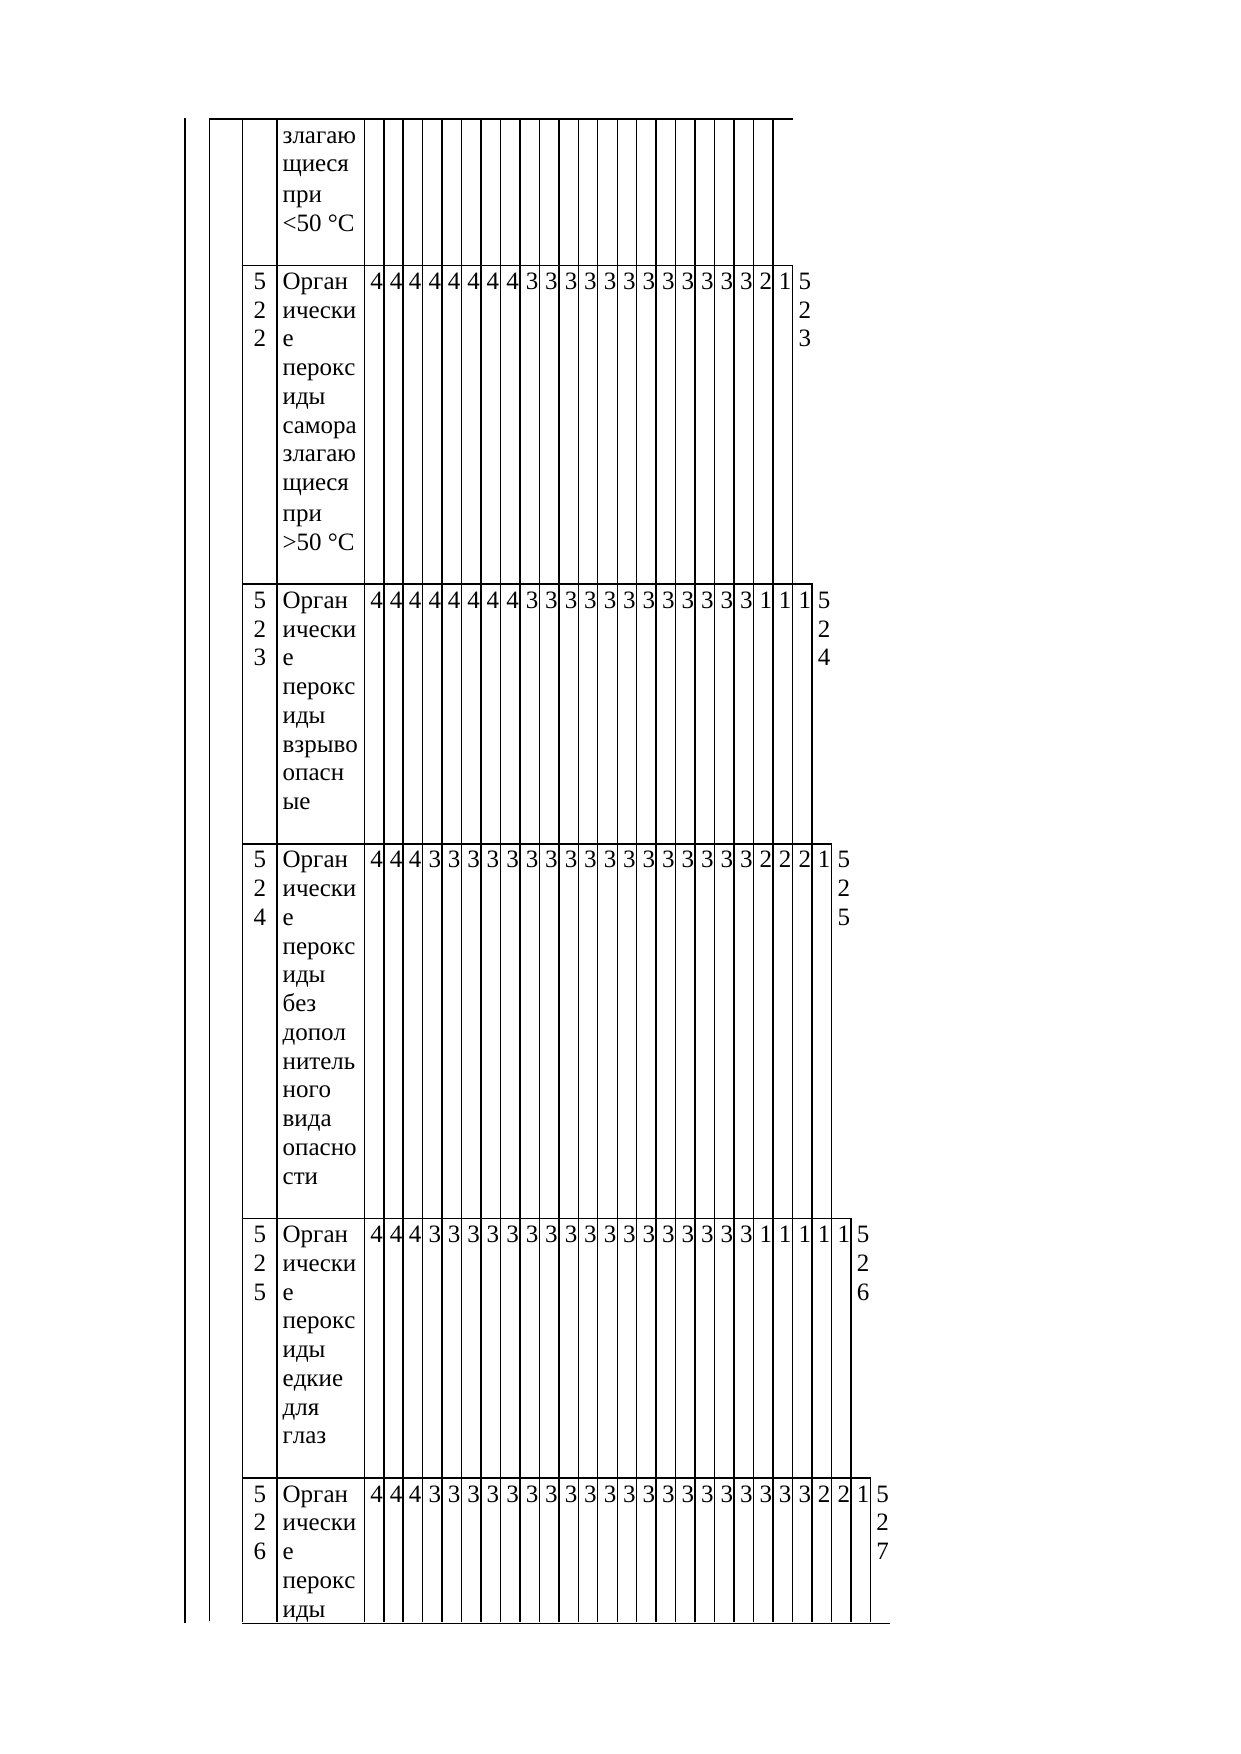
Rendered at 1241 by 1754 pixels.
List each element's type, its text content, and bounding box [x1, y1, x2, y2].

table_header 5. Определить категорию производства, в котором находится участок обработки зерна и циклон для определения зерновой пыли в системе вентиляции 5.1. Данные для расчета Масса зерновой пыли, скапливающейся в циклоне, , составляет 20000 г. Производительность циклона по пыли составляет 100 г·мин. Время автоматического отключения циклона не более 2 мин*. Свободный объем помещения равен 10000 м. Остальные исходные данные: =500 г; =1; =0,6; =14; =0,6; =1; =1; =1; =16700 кДж · кг; =300 К; =1,0 кДж · кг; =300 К; =1,0 кДж · кг*; =1,29 кг · м; =25 кПа; =101 кПа; =1,0. __________________ * Текст соответствует оригиналу. - Примечание изготовителя базы данных. 5.2. Расчет Масса отложившейся пыли к моменту очередной уборки, г, составит . Расчетная масса пыли, г, участвующей в образовании взрывоопасной смеси, равна . Максимально возможную массу горючей пыли, кг, вычисляем по формуле 5.3. Заключение Значение не превышает , следовательно, помещение не относится к взрывопожароопасным. 6. Рассчитать вероятность возникновения пожара от емкостного пускорегулирующего аппарата (ПРА) для люминесцентных ламп на = 40 Вт и = 220 В 6.1. Данные для расчета приведены в табл.13. В результате испытаний получено: Таблица 13 6.2. Расчет Расчет возникновения пожара от ПРА ведем по приложению 5, ПРА является составной частью изделия с наличием вокруг него горючего материала (компаунд, клеммная колодка); произведение вероятностей обозначим через ; тогда из приложения 5 можно записать где - нормативная вероятность возникновения пожара при воспламенении аппарата, равная 10; - вероятность воспламенения аппарата или выброса из него пламени при температуре поверхности ПРА (в наиболее нагретом месте), равной или превышающей критическую; - вероятность работы аппарата в -м (пожароопасном) режиме; - вероятность достижения поверхностью аппарата (в наиболее нагретом месте) критической (пожароопасной) температуры, которая равна температуре воспламенения (самовоспламенения) изоляционного материала; - число пожароопасных аномальных режимов работы, характерное для конкретного исполнения ПРА. Для оценки пожарной опасности проводим испытание на десяти образцах ПРА. За температуру в наиболее нагретом месте принимаем среднее арифметическое значение температур в испытаниях Дополнительно определяем среднее квадратическое отклонение Вероятность () вычисляем по формуле (156) приложения 5 где - безразмерный параметр, значение которого выбирается по табличным данным, в зависимости от безразмерного параметра в распределении Стьюдента. Вычисляем () по формуле , где - критическая температура. Значение () применительно для ПРА вычисляем по формуле , где - температура -го аппарата (в наиболее нагретом месте), соответственно, при появлении первого дыма и при "выходе" аппарата из строя (прекращении тока в цепи). Значение вычисляем по формуле (155) приложения 5 при =10. Значение критической температуры () составило 442,1 К, при этом из десяти испытуемых аппаратов у двух был зафиксирован выброс пламени (=1 =0,36). Результаты расчета указаны в табл.14. Таблица 14 ________________ * Графа таблицы соответствует оригиналу. - Примечание изготовителя базы данных. 6.3. Заключение Таким образом, расчетная вероятность возникновения пожара от ПРА равна =1(0,06·0+0,1·0+0,006·0,00033)·0,36=7,1·10, что меньше 1·10, т.е. ПРА пожаробезопасен. ПРИЛОЖЕНИЕ 7 Справочное ТРЕБОВАНИЯ ПОЖАРНОЙ БЕЗОПАСНОСТИ ПО СОВМЕСТНОМУ ХРАНЕНИЮ ВЕЩЕСТВ И МАТЕРИАЛОВ Требования предназначаются для всех предприятий, организаций и объектов независимо от их ведомственной подчиненности, имеющих склады или базы для хранения веществ и материалов. Требования не распространяются на взрывчатые и радиоактивные вещества и материалы, которые должны храниться и перевозиться по специальным правилам. Ведомственные документы, регламентирующие пожарную безопасность при хранении веществ и материалов, должны быть приведены в соответствие с настоящими Требованиями. 1. ОБЩИЕ ПОЛОЖЕНИЯ 1.1. Возможность совместного хранения веществ и материалов определяется на основании количественного учета показателей пожарной опасности, токсичности, химической активности, а также однородности средств пожаротушения. 1.2. В зависимости от сочетания свойств, перечисленных в п.1.1, вещества и материалы могут быть совместимыми или несовместимыми друг с другом при хранении. 1.3. Несовместимыми называются такие вещества и материалы, которые при хранении совместно (без учета защитных свойств тары или упаковки); увеличивают пожарную опасность каждого из рассматриваемых материалов и веществ в отдельности; вызывают дополнительные трудности при тушении пожара; усугубляют экологическую обстановку при пожаре (по сравнению с пожаром отдельных веществ и материалов, взятых в соответствующем количестве); вступают в реакцию взаимодействия друг с другом с образованием опасных веществ. 1.4. По потенциальной опасности вызывать пожар, усиливать опасные факторы пожара, отравлять среду обитания (воздух, воду, почву, флору, фауну и т.д.), воздействовать на человека через кожу, слизистые оболочки дыхательных путей путем непосредственного контакта или на расстоянии как при нормальных условиях, так и при пожаре, вещества и материалы делятся на разряды: безопасные; малоопасные; опасные; особоопасные. В зависимости от разряда вещества и материала назначаются условия его хранения (см. п.1.5-1.9). 1.5. К безопасным относят негорючие вещества и материалы в негорючей упаковке, которые в условиях пожара не выделяют опасных (горючих, ядовитых, едких) продуктов разложения или окисления, не образуют взрывчатых или пожароопасных, ядовитых, едких, экзотермических смесей с другими веществами. Безопасные вещества и материалы следует хранить в помещениях или на площадках любого типа (если это не противоречит техническим условиям на вещество). 1.6. К малоопасным относят такие горючие и трудногорючие вещества и материалы, которые не относятся к безопасным (п.1.5) и на которые не распространяются требования ГОСТ 19433. Малоопасные вещества разделяют на следующие группы: а) жидкие вещества с температурой вспышки более 90 °С; б) твердые вещества и материалы, воспламеняющиеся от действия газовой горелки в течение 120 с и более; в) вещества и материалы, которые в условиях специальных испытаний способны самонагреваться до температуры ниже 150 °С за время более 24 ч при температуре окружающей среды 140 °С; г) вещества и материалы, которые при взаимодействии с водой выделяют воспламеняющиеся газы с интенсивностью менее 0,5 дм кг·ч; д) вещества и материалы ядовитые со среднесмертельной дозой при введении в желудок более 500 мг·кг (если они жидкие) или более 2000 мг·кг(если они твердые) или со среднесмертельной дозой при нанесении на кожу более 2500 мг·кг или со среднесмертельной дозой при вдыхании более 20 мг·дм; е) вещества и материалы слабые едкие и (или) коррозионные со следующими показателями: время контакта, в течение которого возникает видимый некроз кожной ткани животных (белых крыс), более 24 ч, скорость коррозии стальной (Ст3) и алюминиевой (А6) поверхности менее 1 мм в год. 1.7. К малоопасным относятся также негорючие вещества и материалы по п.1.6 в горючей упаковке. Малоопасные вещества и материалы допускается хранить в помещениях всех степеней огнестойкости (кроме V степени). 1.8. К опасным относятся горючие и негорючие вещества и материалы, обладающие свойствами, проявление которых может привести к взрыву, пожару, гибели, травмированию, отравлению, облучению, заболеванию людей и животных, повреждению сооружений, транспортных средств. Опасные свойства могут проявляться как при нормальных условиях, так и при аварийных, как у веществ в чистом виде, так и при взаимодействии их с веществами и материалами других категорий по ГОСТ 19433. Опасные вещества и материалы необходимо хранить в складах I и II степени огнестойкости. 1.9. К особо опасным относятся такие опасные (см. п.1.8) вещества и материалы, которые имеют несколько видов опасностей по ГОСТ 19433. Особо опасные вещества и материалы необходимо хранить в складах I и II степени огнестойкости преимущественно в отдельно стоящих зданиях. 2. УСЛОВИЯ СОВМЕСТНОГО ХРАНЕНИЯ ВЕЩЕСТВ И МАТЕРИАЛОВ 2.1. Вещества и материалы, относящиеся к разряду особоопасных, при хранении необходимо располагать так, как указано в табл.15. Таблица 15 Разделение особоопасных веществ и материалов при хранении Примечания: [177, 118, 1152, 1624]
